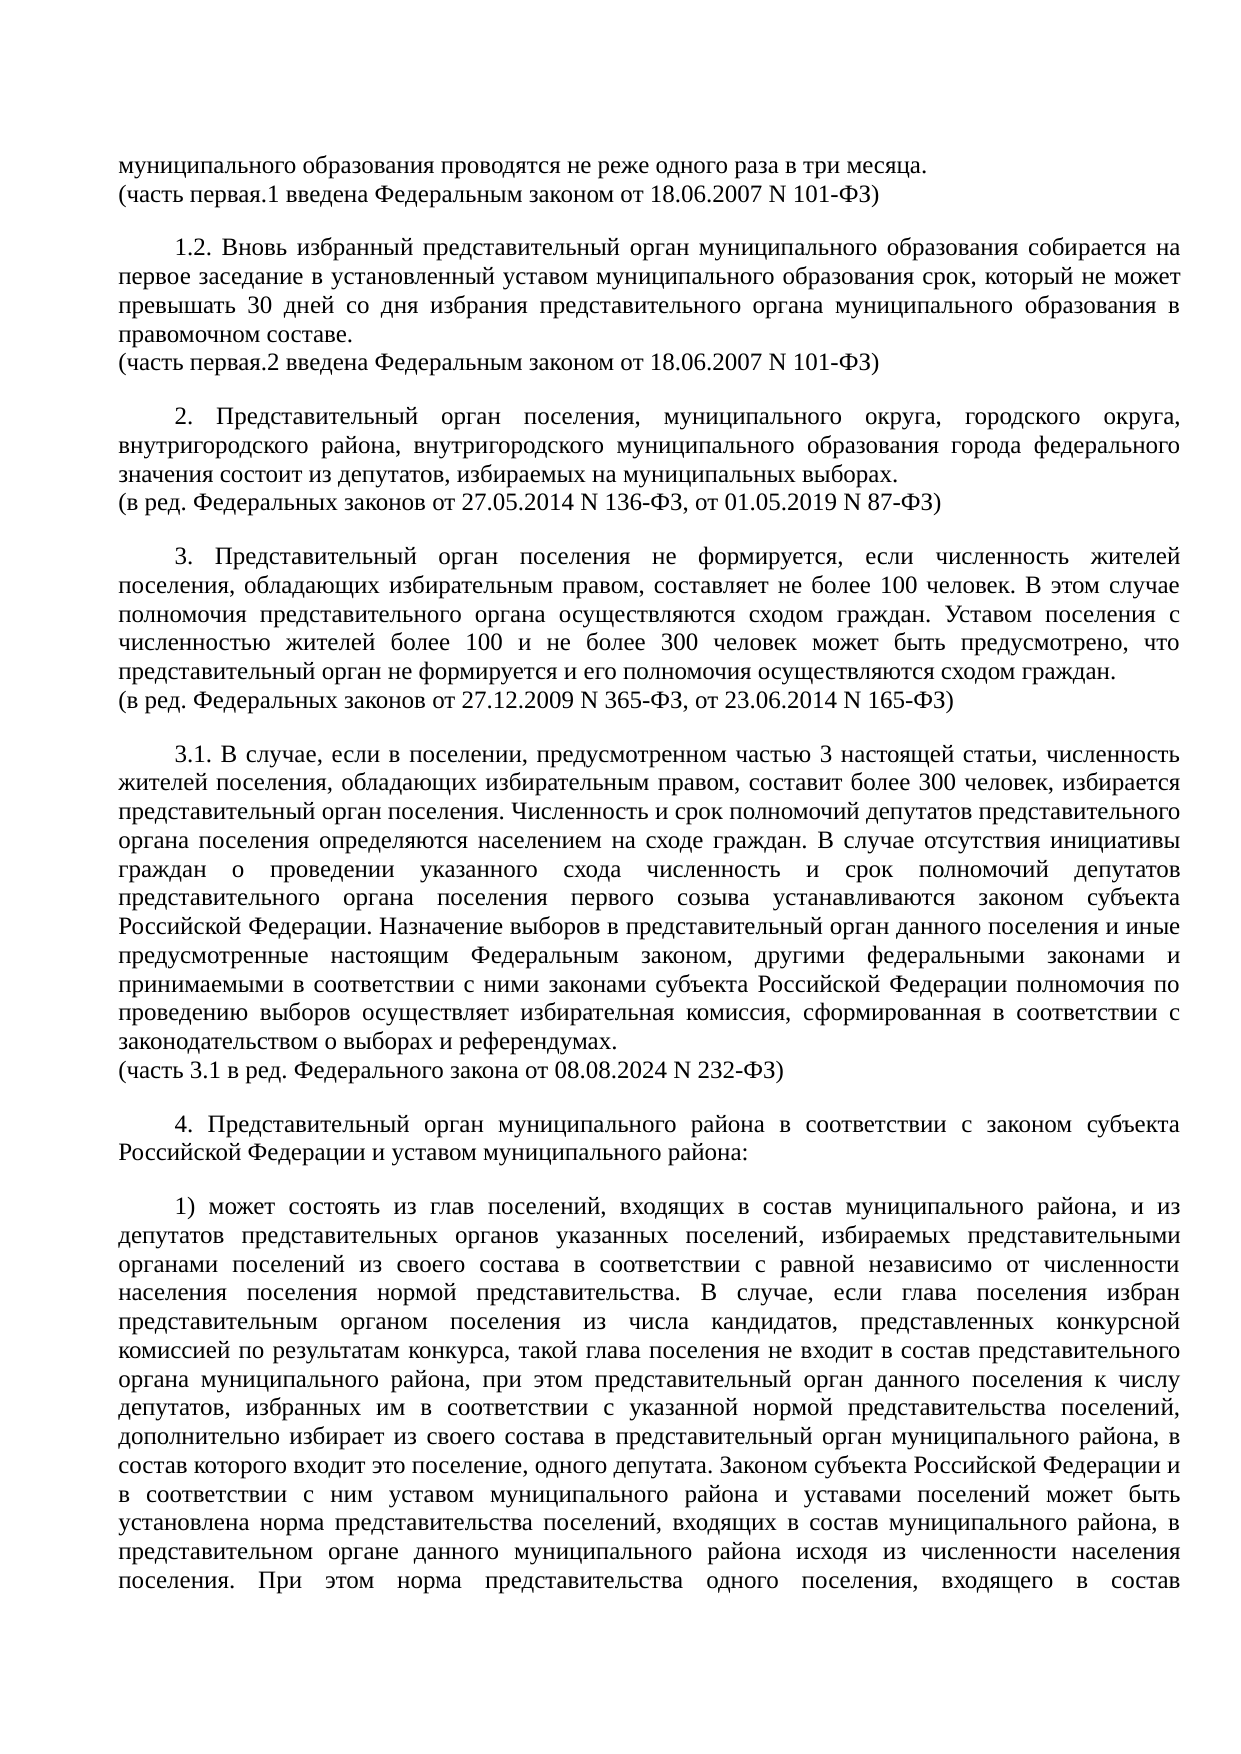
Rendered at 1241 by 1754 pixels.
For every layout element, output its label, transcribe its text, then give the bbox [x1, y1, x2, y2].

text (в ред. Федеральных законов от 27.12.2009 N 365-ФЗ, от 23.06.2014 N 165-ФЗ) [118, 685, 1181, 714]
text (часть первая.1 введена Федеральным законом от 18.06.2007 N 101-ФЗ) [118, 179, 1181, 207]
text 3.1. В случае, если в поселении, предусмотренном частью 3 настоящей статьи, численность жителей поселения, обладающих избирательным правом, составит более 300 человек, избирается представительный орган поселения. Численность и срок полномочий депутатов представительного органа поселения определяются населением на сходе граждан. В случае отсутствия инициативы граждан о проведении указанного схода численность и срок полномочий депутатов представительного органа поселения первого созыва устанавливаются законом субъекта Российской Федерации. Назначение выборов в представительный орган данного поселения и иные предусмотренные настоящим Федеральным законом, другими федеральными законами и принимаемыми в соответствии с ними законами субъекта Российской Федерации полномочия по проведению выборов осуществляет избирательная комиссия, сформированная в соответствии с законодательством о выборах и референдумах. [118, 739, 1181, 1055]
text (часть первая.2 введена Федеральным законом от 18.06.2007 N 101-ФЗ) [118, 347, 1181, 376]
text (часть 3.1 в ред. Федерального закона от 08.08.2024 N 232-ФЗ) [118, 1055, 1181, 1084]
text 1.2. Вновь избранный представительный орган муниципального образования собирается на первое заседание в установленный уставом муниципального образования срок, который не может превышать 30 дней со дня избрания представительного органа муниципального образования в правомочном составе. [118, 232, 1181, 347]
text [118, 1191, 1181, 1594]
text 3. Представительный орган поселения не формируется, если численность жителей поселения, обладающих избирательным правом, составляет не более 100 человек. В этом случае полномочия представительного органа осуществляются сходом граждан. Уставом поселения с численностью жителей более 100 и не более 300 человек может быть предусмотрено, что представительный орган не формируется и его полномочия осуществляются сходом граждан. [118, 541, 1181, 685]
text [118, 150, 1181, 179]
text 4. Представительный орган муниципального района в соответствии с законом субъекта Российской Федерации и уставом муниципального района: [118, 1109, 1181, 1166]
text 2. Представительный орган поселения, муниципального округа, городского округа, внутригородского района, внутригородского муниципального образования города федерального значения состоит из депутатов, избираемых на муниципальных выборах. [118, 401, 1181, 487]
text (в ред. Федеральных законов от 27.05.2014 N 136-ФЗ, от 01.05.2019 N 87-ФЗ) [118, 487, 1181, 516]
